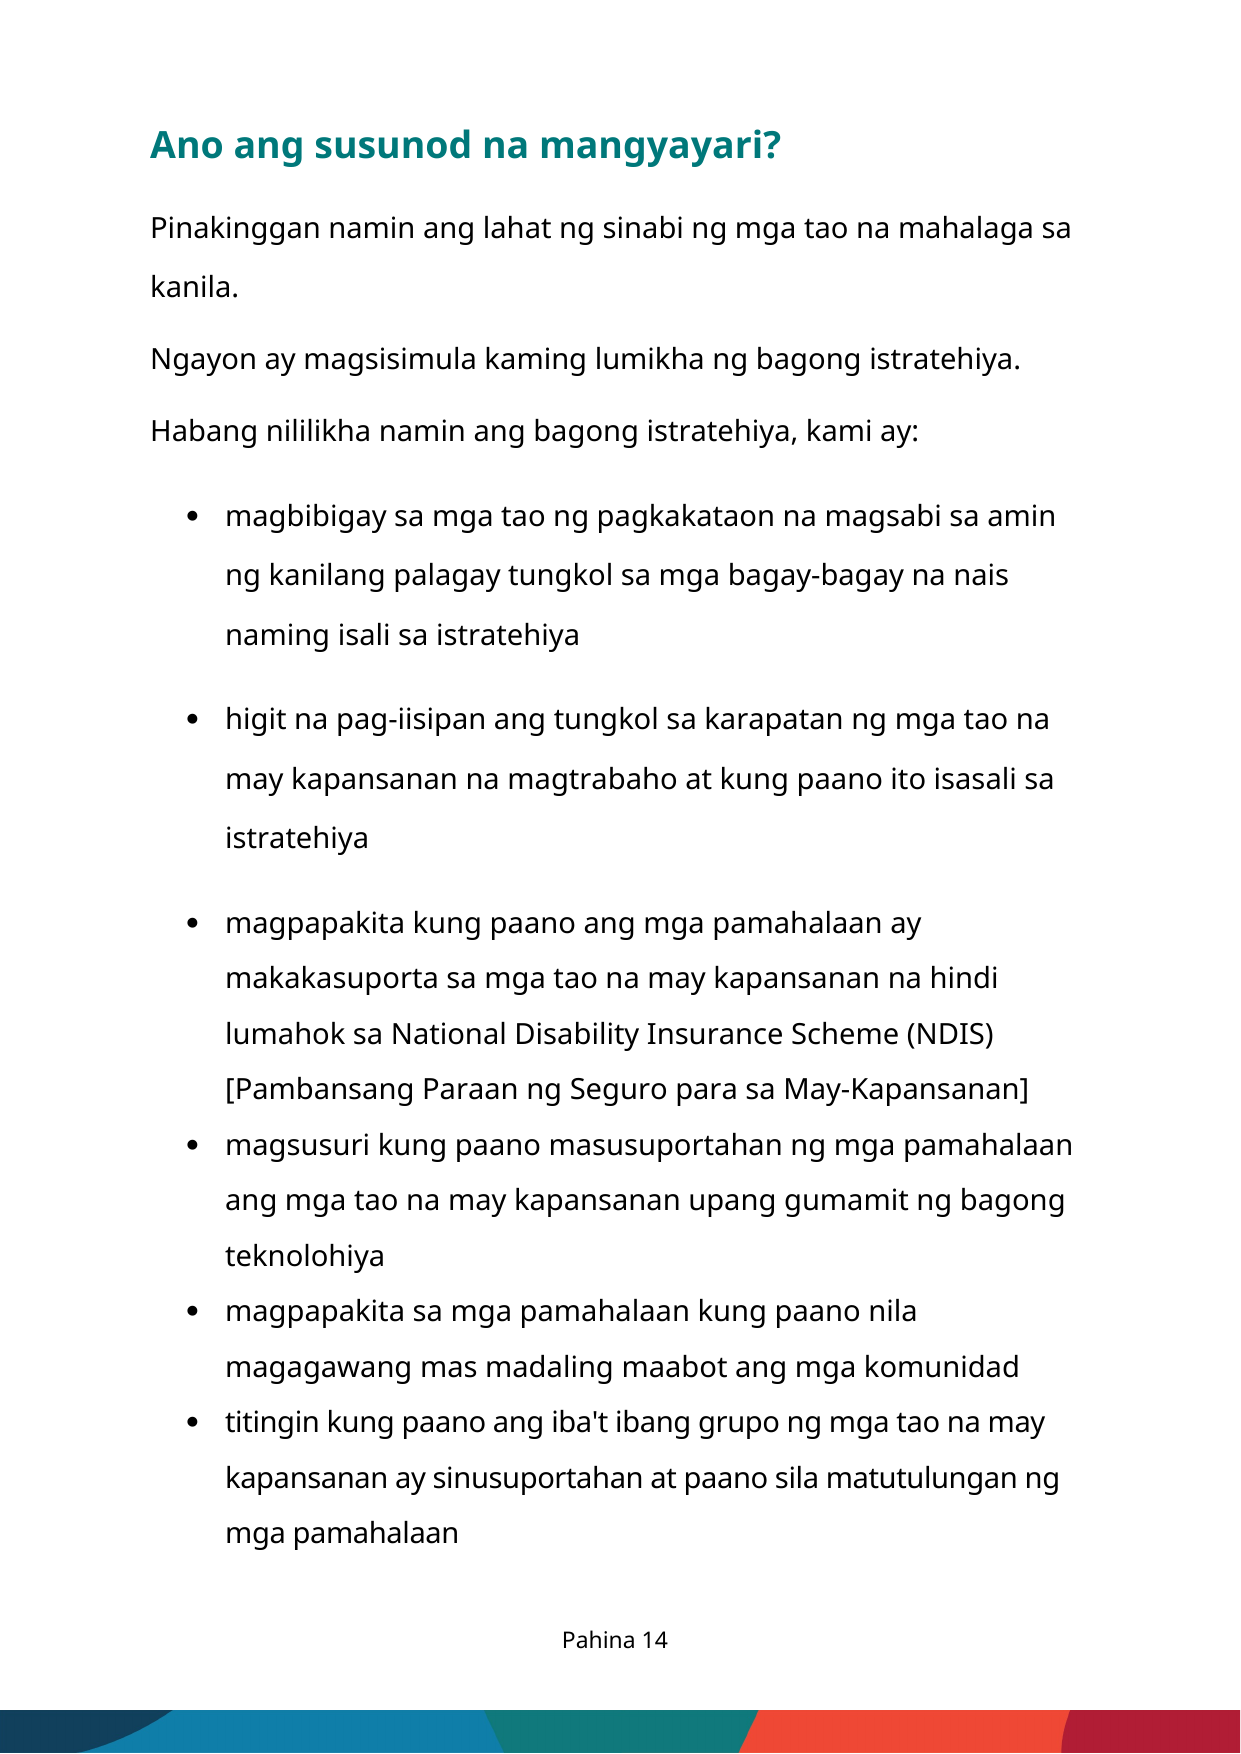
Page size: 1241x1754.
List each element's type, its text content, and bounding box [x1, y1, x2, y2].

text Ngayon ay magsisimula kaming lumikha ng bagong istratehiya. [150, 339, 1090, 378]
list magbibigay sa mga tao ng pagkakataon na magsabi sa amin ng kanilang palagay tungkol sa mga bagay-bagay na nais naming isali sa istratehiya [187, 495, 1090, 654]
subtitle Ano ang susunod na mangyayari? [150, 118, 1090, 169]
list titingin kung paano ang iba't ibang grupo ng mga tao na may kapansanan ay sinusuportahan at paano sila matutulungan ng mga pamahalaan [187, 1402, 1090, 1552]
list higit na pag-iisipan ang tungkol sa karapatan ng mga tao na may kapansanan na magtrabaho at kung paano ito isasali sa istratehiya [187, 698, 1090, 857]
picture [0, 1710, 1241, 1753]
text Habang nililikha namin ang bagong istratehiya, kami ay: [150, 411, 1090, 450]
list magpapakita sa mga pamahalaan kung paano nila magagawang mas madaling maabot ang mga komunidad [187, 1291, 1090, 1386]
text Pinakinggan namin ang lahat ng sinabi ng mga tao na mahalaga sa kanila. [150, 207, 1090, 306]
list magsusuri kung paano masusuportahan ng mga pamahalaan ang mga tao na may kapansanan upang gumamit ng bagong teknolohiya [187, 1124, 1090, 1275]
list magpapakita kung paano ang mga pamahalaan ay makakasuporta sa mga tao na may kapansanan na hindi lumahok sa National Disability Insurance Scheme (NDIS) [Pambansang Paraan ng Seguro para sa May-Kapansanan] [187, 902, 1090, 1108]
